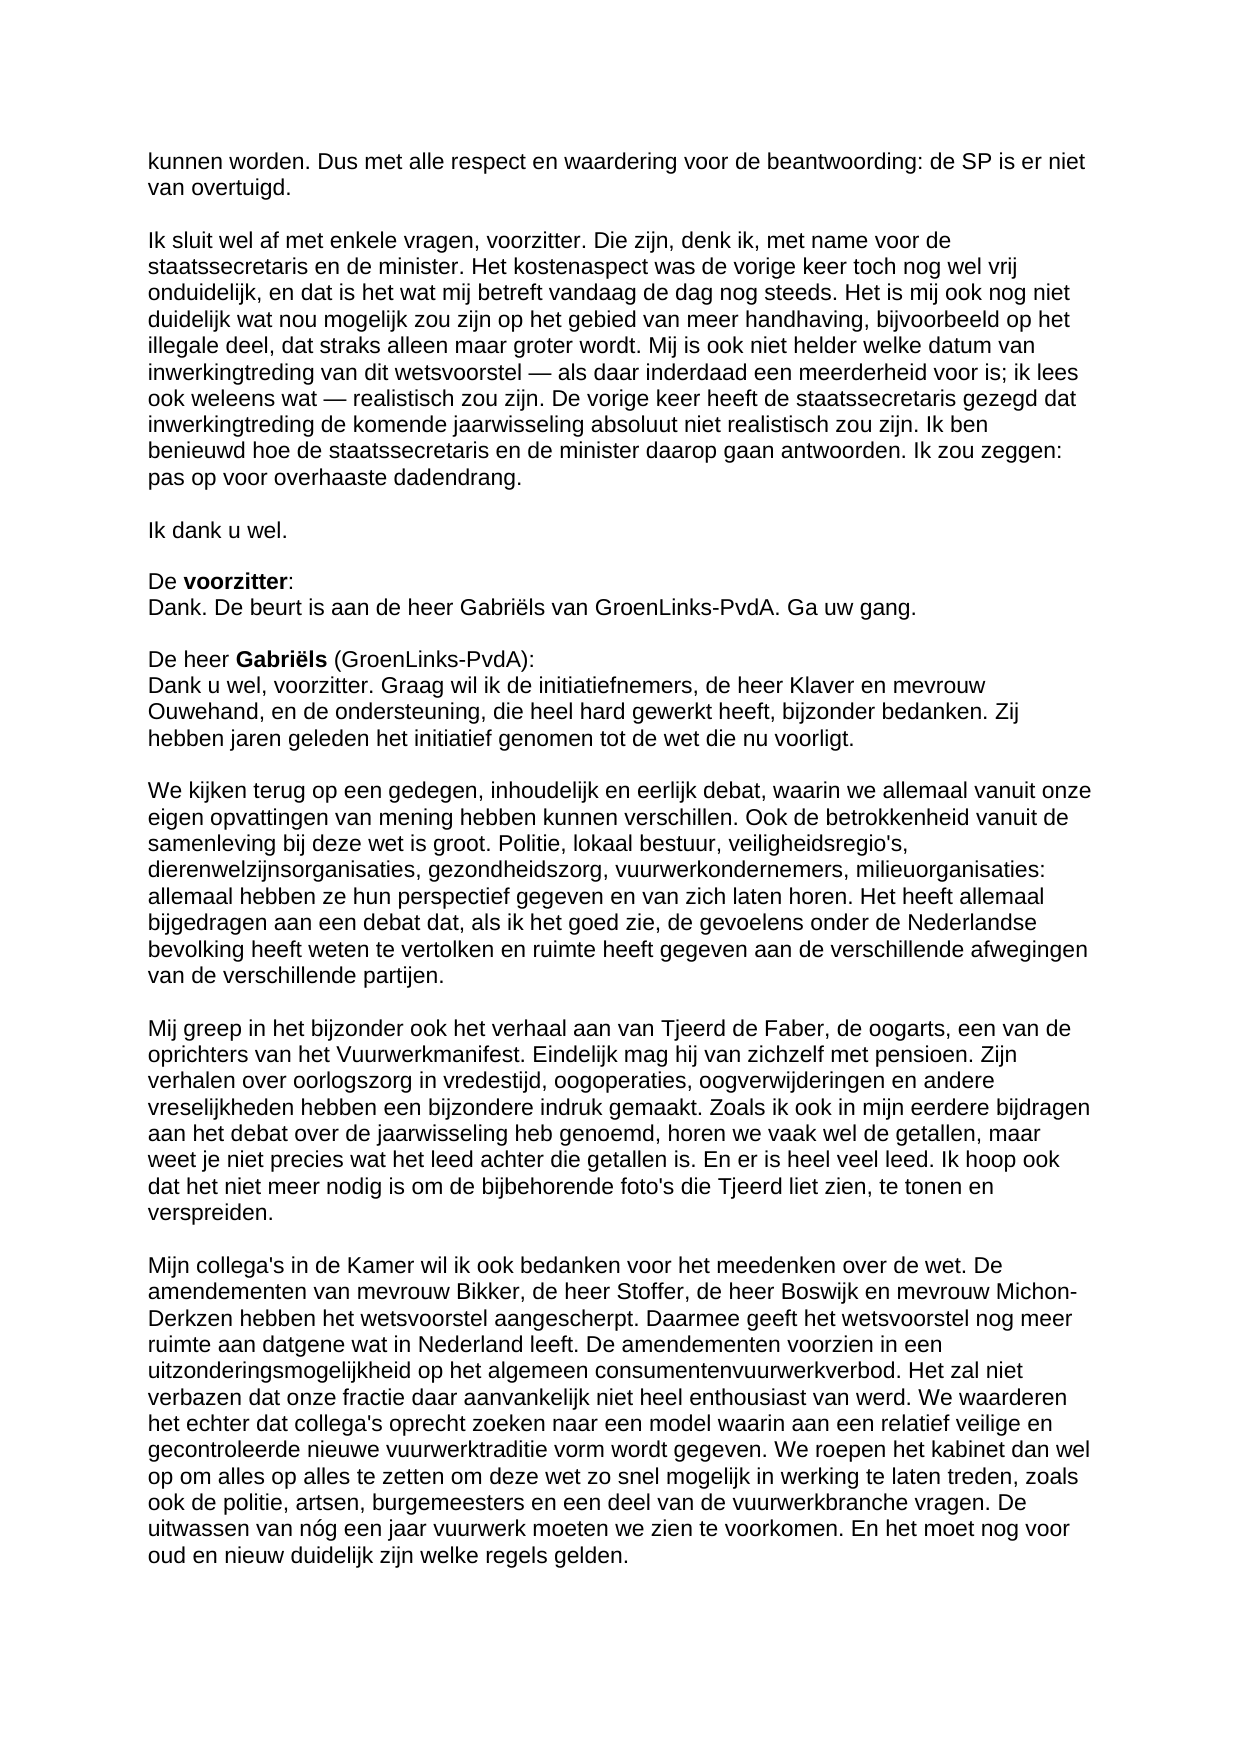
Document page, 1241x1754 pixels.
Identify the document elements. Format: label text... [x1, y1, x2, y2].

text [148, 646, 1093, 1594]
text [148, 148, 1093, 543]
text De voorzitter: Dank. De beurt is aan de heer Gabriëls van GroenLinks-PvdA. Ga uw gang. [148, 568, 1093, 621]
